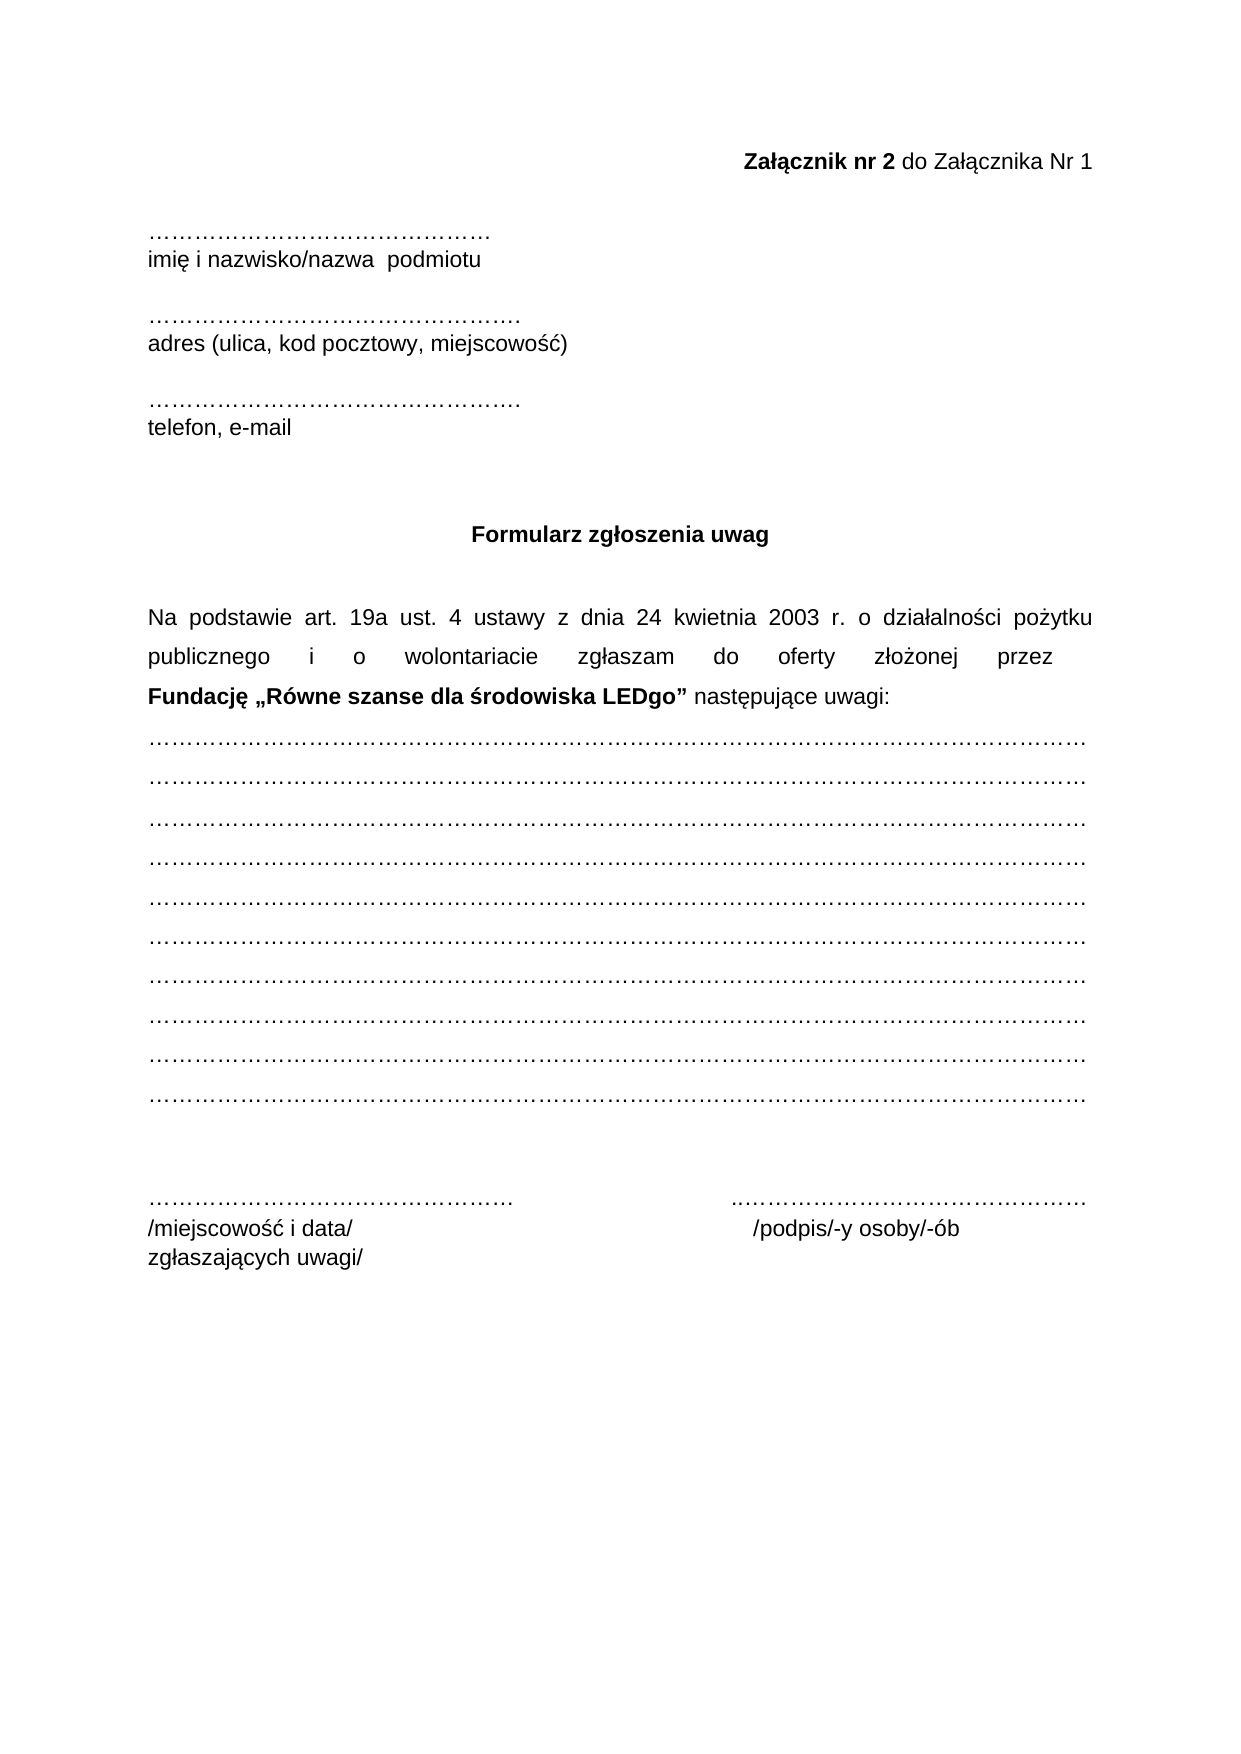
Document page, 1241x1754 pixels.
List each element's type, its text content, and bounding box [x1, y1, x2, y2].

text telefon, e-mail [148, 414, 1093, 440]
text /miejscowość i data/ /podpis/-y osoby/-ób zgłaszających uwagi/ [148, 1215, 1093, 1270]
text ……………………………………… [148, 218, 1093, 244]
text …………………………………………. [148, 302, 1093, 328]
text Formularz zgłoszenia uwag [148, 521, 1093, 548]
text ………………………………………………………………………………………………………………………………………………………………………………………………………………………………………………………………………………………………………………………………………………………………………………………………………………………………………………………………………………………………………………………………………………………………………………………………………………………………………………………………………………………………………………………………………………………………………………………………………………………………………………………………………………………………………… [148, 804, 1093, 1107]
text imię i nazwisko/nazwa podmiotu [148, 246, 1093, 272]
text Na podstawie art. 19a ust. 4 ustawy z dnia 24 kwietnia 2003 r. o działalności pożytku publicznego i o wolontariacie zgłaszam do oferty złożonej przez Fundację „Równe szanse dla środowiska LEDgo” następujące uwagi: [148, 604, 1093, 709]
text …………………………………………. [148, 386, 1093, 412]
text adres (ulica, kod pocztowy, miejscowość) [148, 330, 1093, 356]
text ………………………………………………………………………………………………………………………………………………………………………………………………………………………… [148, 724, 1093, 790]
text ………………………………………… ..……………………………………… [148, 1183, 1093, 1210]
text Załącznik nr 2 do Załącznika Nr 1 [148, 148, 1093, 174]
